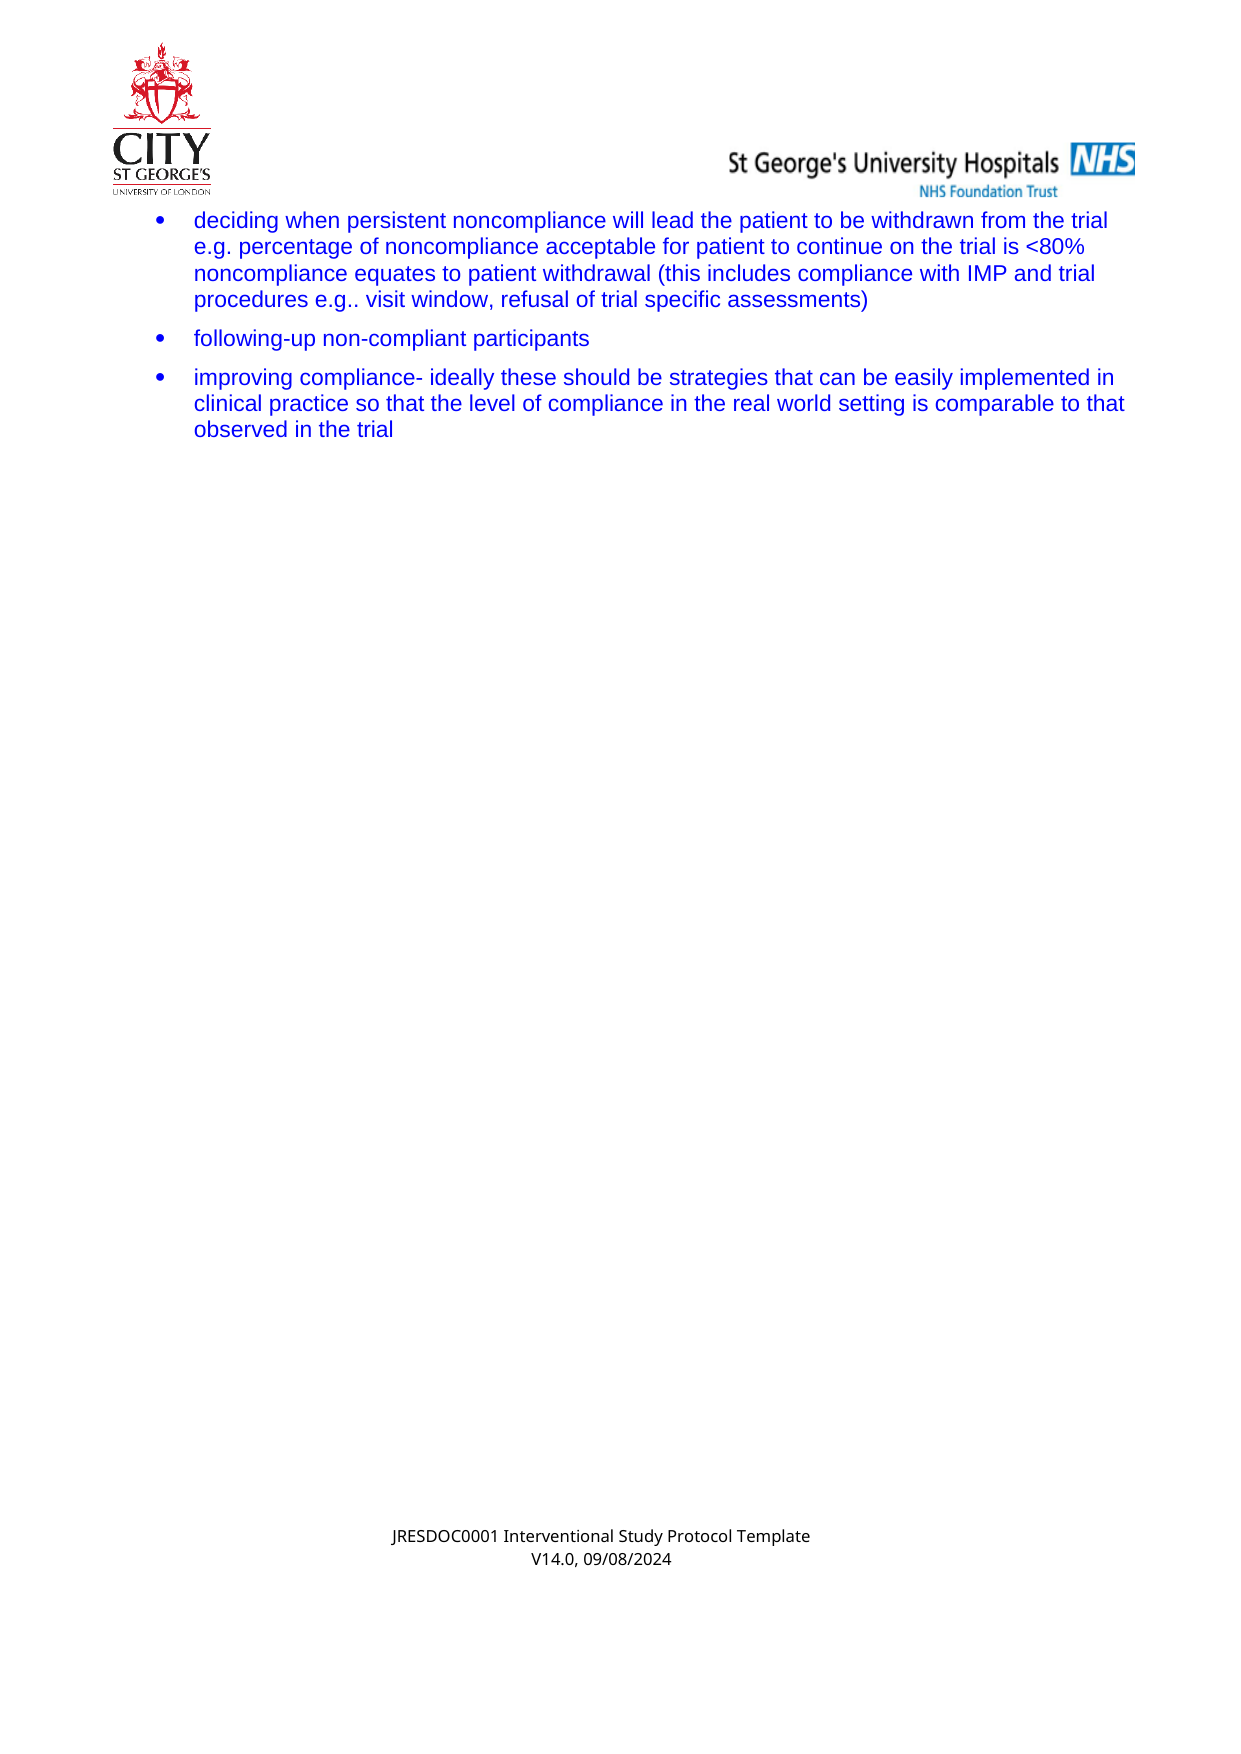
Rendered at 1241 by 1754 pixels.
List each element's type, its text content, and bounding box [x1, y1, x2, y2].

list following-up non-compliant participants [156, 325, 1140, 351]
list improving compliance- ideally these should be strategies that can be easily implemented in clinical practice so that the level of compliance in the real world setting is comparable to that observed in the trial [156, 363, 1140, 443]
list deciding when persistent noncompliance will lead the patient to be withdrawn from the trial e.g. percentage of noncompliance acceptable for patient to continue on the trial is <80% noncompliance equates to patient withdrawal (this includes compliance with IMP and trial procedures e.g.. visit window, refusal of trial specific assessments) [156, 207, 1140, 312]
picture [101, 32, 224, 206]
picture [728, 134, 1134, 203]
